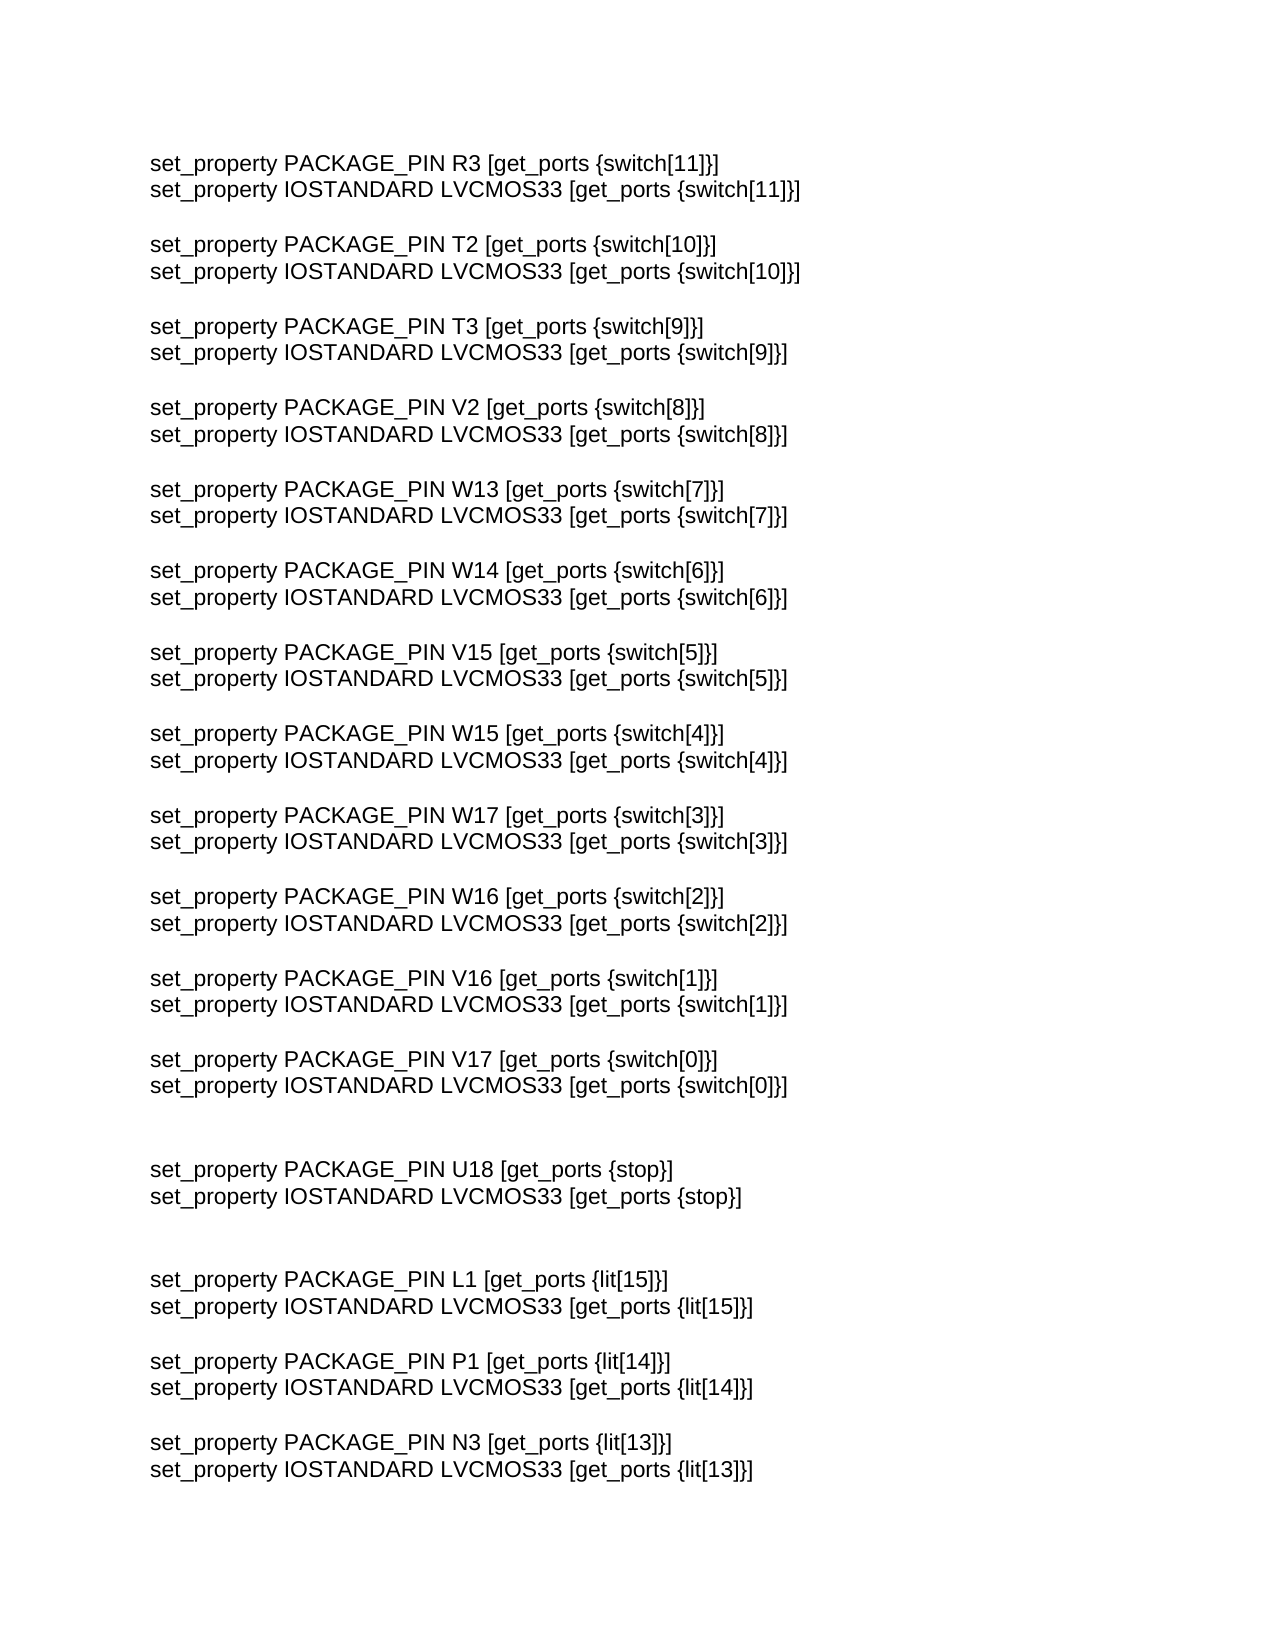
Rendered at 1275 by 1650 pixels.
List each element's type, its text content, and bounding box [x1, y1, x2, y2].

text set_property PACKAGE_PIN P1 [get_ports {lit[14]}] [150, 1348, 1125, 1374]
text set_property IOSTANDARD LVCMOS33 [get_ports {switch[6]}] [150, 584, 1125, 610]
text set_property PACKAGE_PIN W15 [get_ports {switch[4]}] [150, 720, 1125, 747]
text set_property IOSTANDARD LVCMOS33 [get_ports {switch[5]}] [150, 665, 1125, 691]
text set_property PACKAGE_PIN V16 [get_ports {switch[1]}] [150, 964, 1125, 991]
text set_property IOSTANDARD LVCMOS33 [get_ports {switch[2]}] [150, 909, 1125, 936]
text set_property PACKAGE_PIN W13 [get_ports {switch[7]}] [150, 476, 1125, 502]
text set_property PACKAGE_PIN V17 [get_ports {switch[0]}] [150, 1046, 1125, 1072]
text set_property PACKAGE_PIN V15 [get_ports {switch[5]}] [150, 639, 1125, 665]
text set_property PACKAGE_PIN T2 [get_ports {switch[10]}] [150, 231, 1125, 258]
text set_property IOSTANDARD LVCMOS33 [get_ports {switch[0]}] [150, 1072, 1125, 1099]
text set_property PACKAGE_PIN W14 [get_ports {switch[6]}] [150, 557, 1125, 584]
text set_property PACKAGE_PIN W16 [get_ports {switch[2]}] [150, 883, 1125, 909]
text set_property PACKAGE_PIN R3 [get_ports {switch[11]}] [150, 150, 1125, 176]
text set_property IOSTANDARD LVCMOS33 [get_ports {switch[4]}] [150, 747, 1125, 773]
text set_property IOSTANDARD LVCMOS33 [get_ports {lit[15]}] [150, 1293, 1125, 1319]
text set_property PACKAGE_PIN T3 [get_ports {switch[9]}] [150, 313, 1125, 339]
text set_property IOSTANDARD LVCMOS33 [get_ports {switch[8]}] [150, 421, 1125, 447]
text set_property PACKAGE_PIN U18 [get_ports {stop}] [150, 1156, 1125, 1183]
text set_property IOSTANDARD LVCMOS33 [get_ports {lit[13]}] [150, 1456, 1125, 1482]
text set_property IOSTANDARD LVCMOS33 [get_ports {switch[7]}] [150, 502, 1125, 528]
text set_property IOSTANDARD LVCMOS33 [get_ports {switch[1]}] [150, 991, 1125, 1017]
text set_property IOSTANDARD LVCMOS33 [get_ports {switch[3]}] [150, 828, 1125, 854]
text set_property IOSTANDARD LVCMOS33 [get_ports {switch[10]}] [150, 258, 1125, 284]
text set_property PACKAGE_PIN W17 [get_ports {switch[3]}] [150, 802, 1125, 828]
text set_property IOSTANDARD LVCMOS33 [get_ports {switch[9]}] [150, 339, 1125, 366]
text set_property PACKAGE_PIN V2 [get_ports {switch[8]}] [150, 394, 1125, 421]
text set_property PACKAGE_PIN L1 [get_ports {lit[15]}] [150, 1266, 1125, 1293]
text set_property IOSTANDARD LVCMOS33 [get_ports {switch[11]}] [150, 176, 1125, 203]
text set_property IOSTANDARD LVCMOS33 [get_ports {stop}] [150, 1183, 1125, 1209]
text set_property IOSTANDARD LVCMOS33 [get_ports {lit[14]}] [150, 1374, 1125, 1401]
text set_property PACKAGE_PIN N3 [get_ports {lit[13]}] [150, 1429, 1125, 1456]
